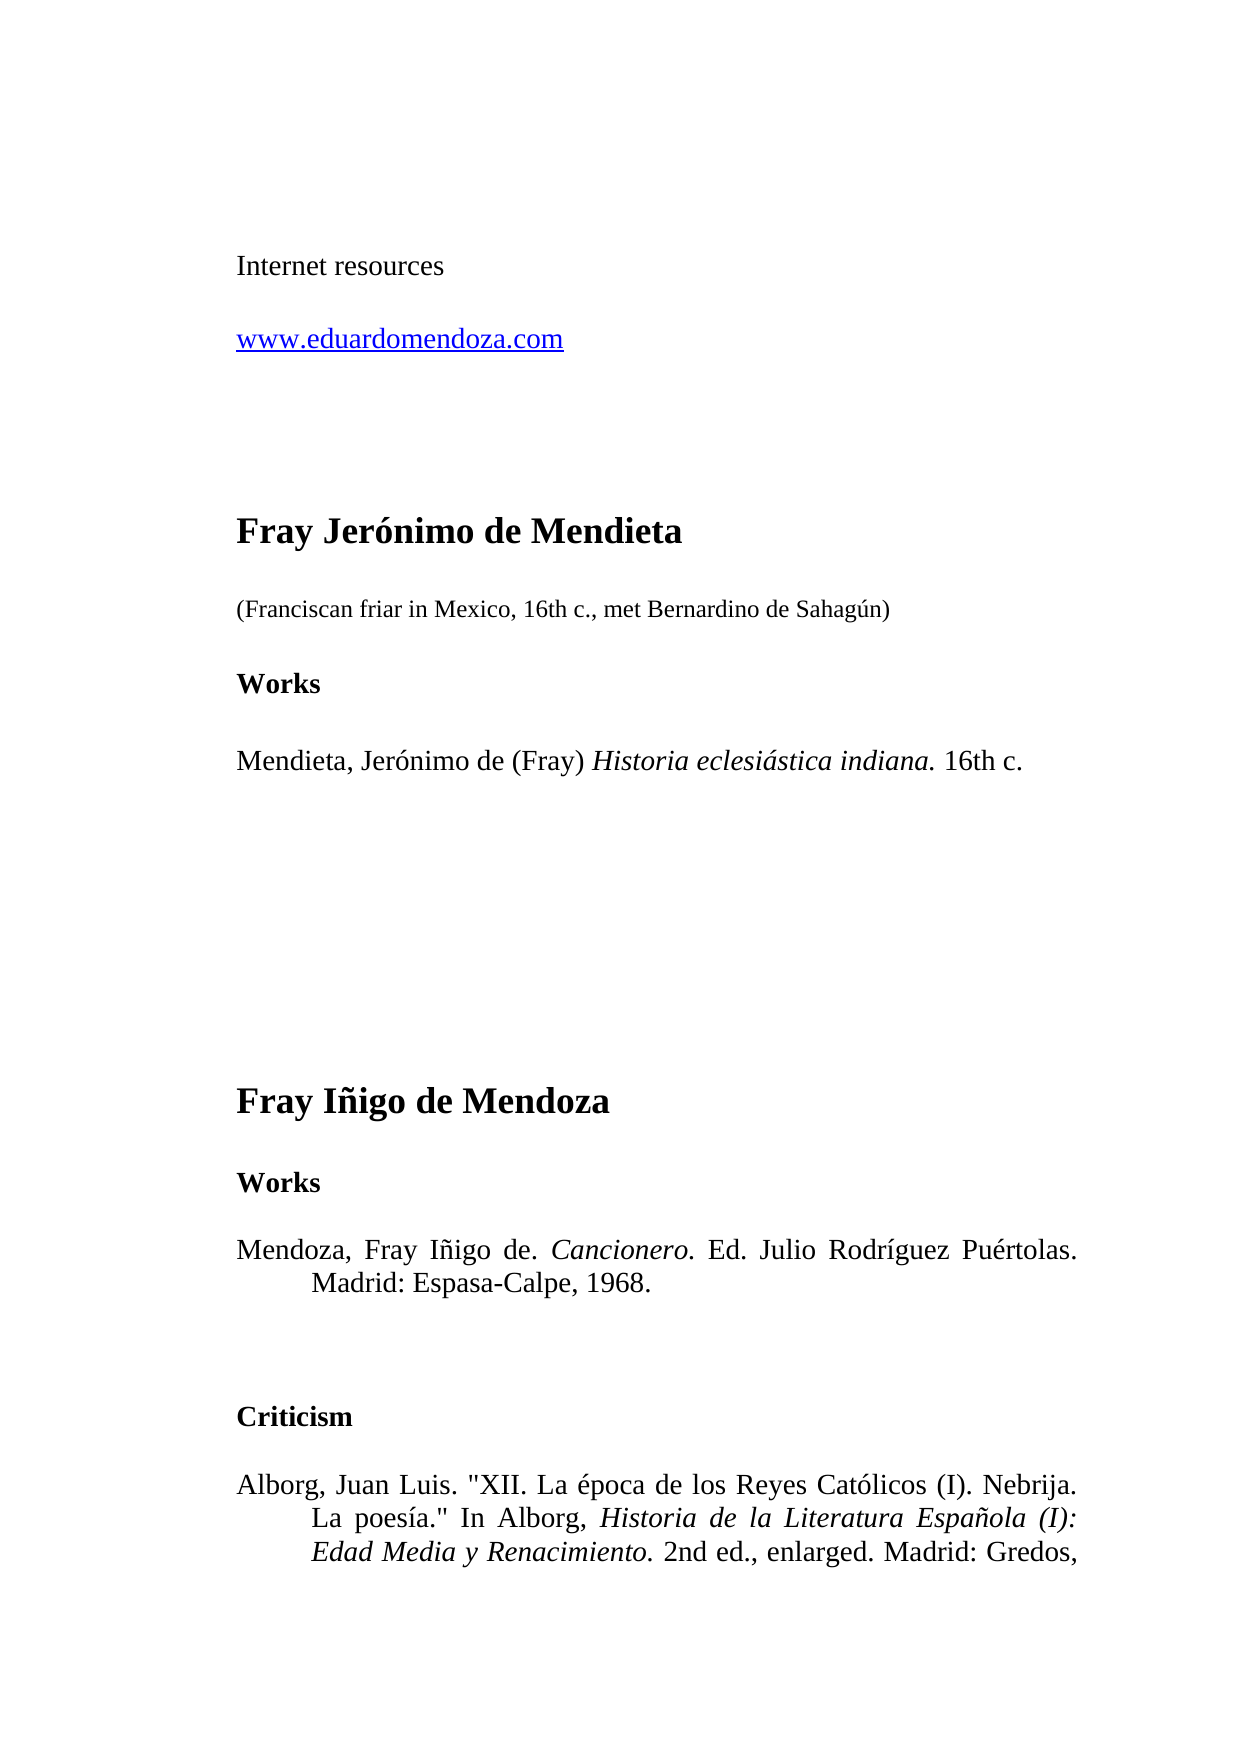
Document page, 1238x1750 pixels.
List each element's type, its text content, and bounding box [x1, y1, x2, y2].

text Criticism [236, 1399, 1078, 1433]
text www.eduardomendoza.com [236, 321, 1078, 355]
text Works [236, 666, 1078, 700]
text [236, 1467, 1078, 1567]
text Works [236, 1165, 1078, 1198]
text Mendieta, Jerónimo de (Fray) Historia eclesiástica indiana. 16th c. [236, 743, 1078, 777]
text Mendoza, Fray Iñigo de. Cancionero. Ed. Julio Rodríguez Puértolas. Madrid: Espasa-Calpe, 1968. [236, 1232, 1078, 1299]
text (Franciscan friar in Mexico, 16th c., met Bernardino de Sahagún) [236, 594, 1078, 623]
text Internet resources [236, 248, 1078, 282]
text Fray Iñigo de Mendoza [236, 1078, 1078, 1122]
text Fray Jerónimo de Mendieta [236, 508, 1078, 551]
